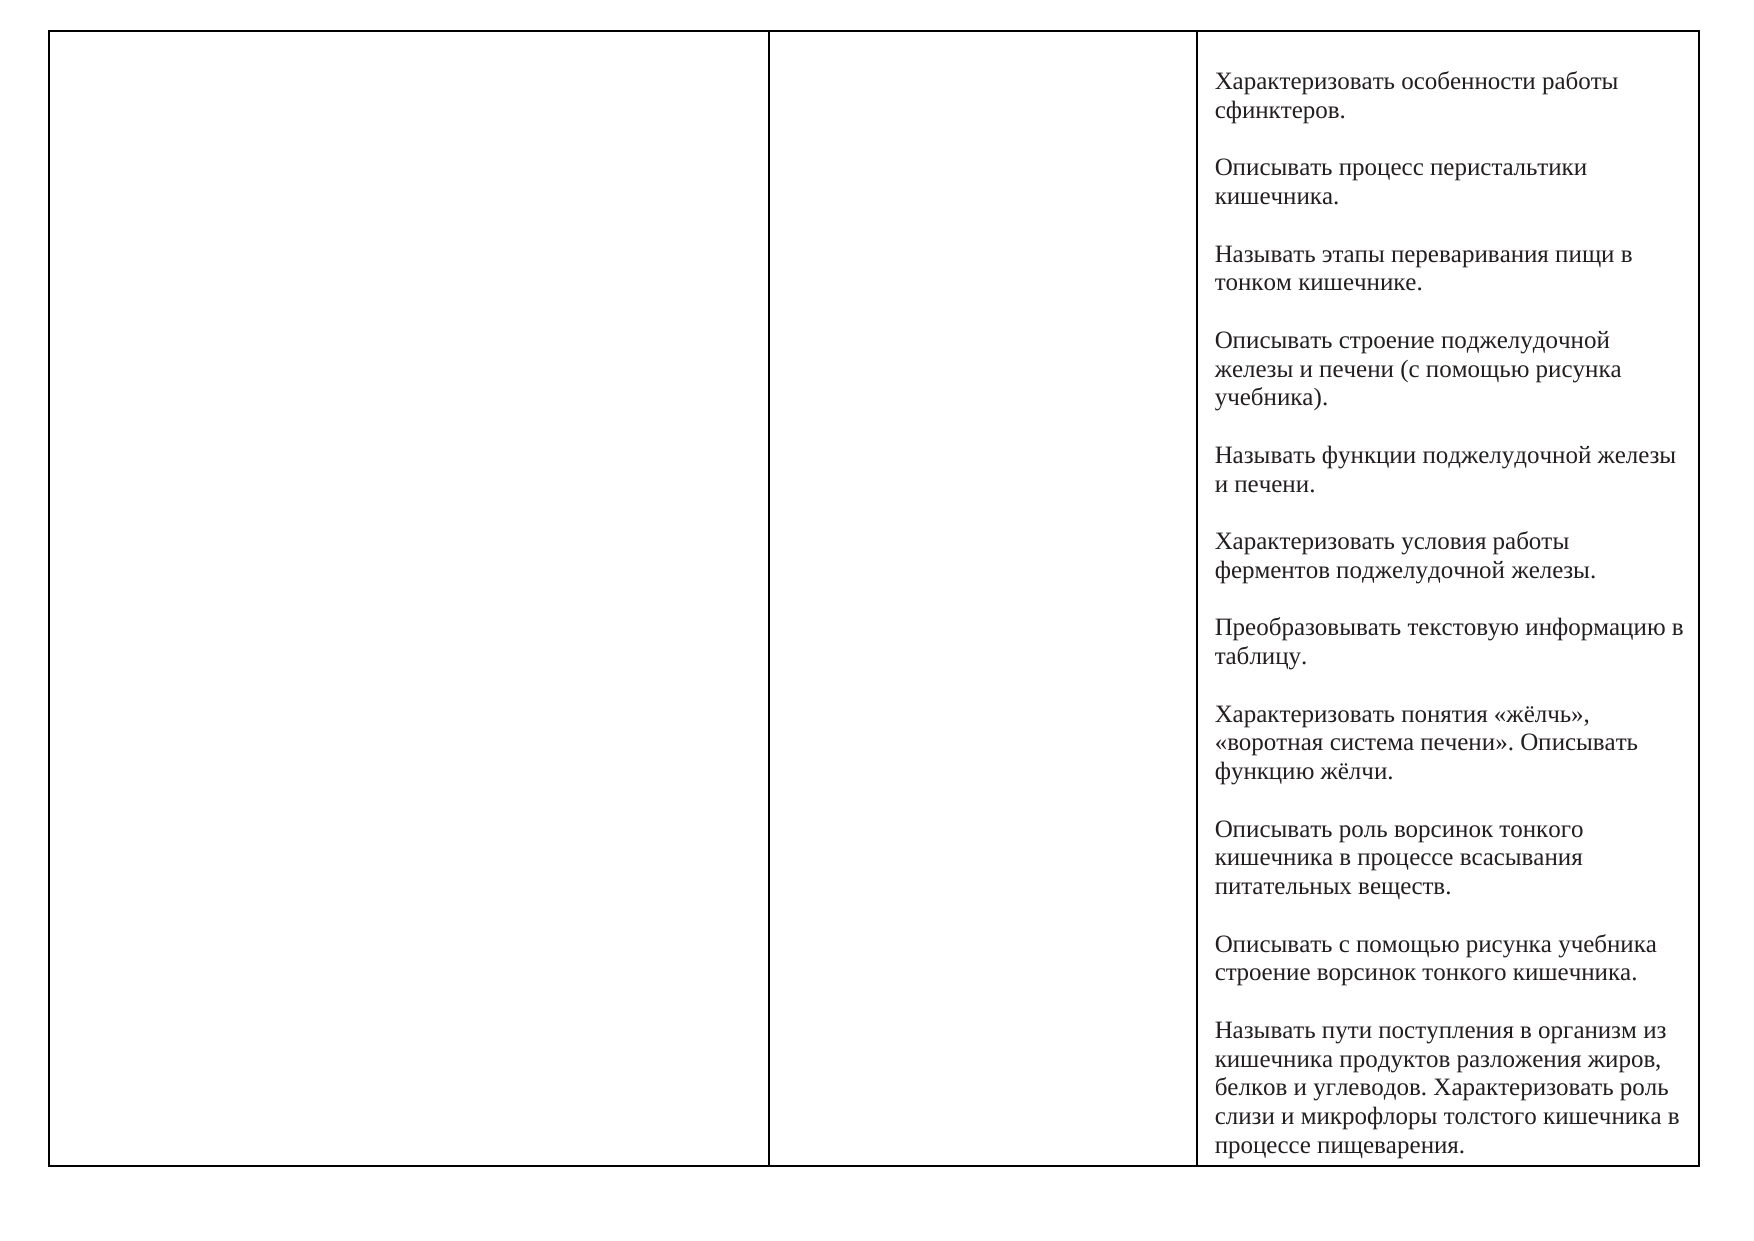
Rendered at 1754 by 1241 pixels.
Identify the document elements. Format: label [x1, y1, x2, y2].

table_cell [1198, 32, 1698, 1164]
table_cell [770, 32, 1196, 1164]
